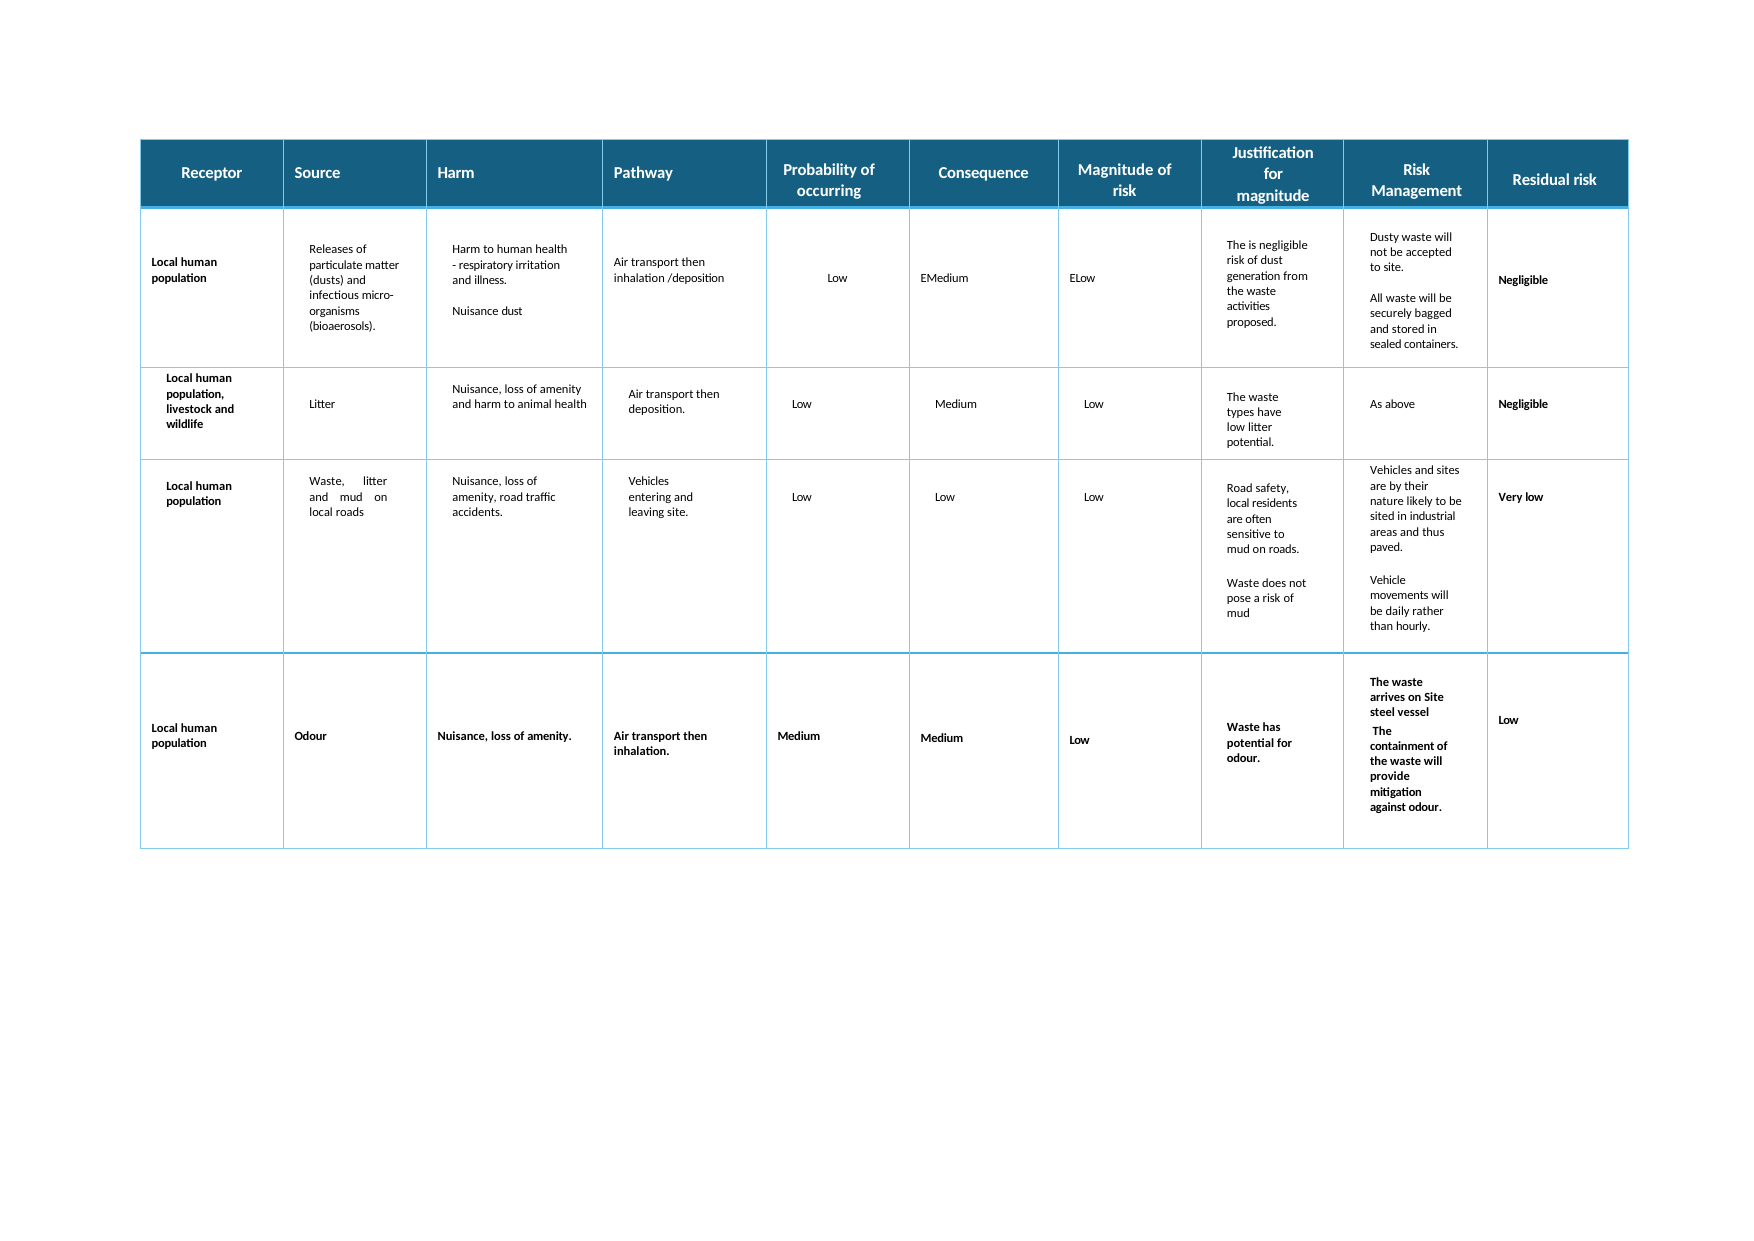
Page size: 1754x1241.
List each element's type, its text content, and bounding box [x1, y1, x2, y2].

table_header Receptor [141, 140, 283, 206]
table_cell The waste types have low litter potential. [1202, 368, 1343, 459]
table_cell Low [1059, 654, 1201, 848]
table_cell Low [767, 368, 909, 459]
table_cell Dusty waste will not be accepted to site. All waste will be securely bagged and stored in sealed containers. [1344, 209, 1487, 367]
table_cell As above [1344, 368, 1487, 459]
table_cell Medium [910, 654, 1058, 848]
table_cell Negligible [1488, 368, 1628, 459]
table_cell Air transport then inhalation /deposition [603, 209, 766, 367]
table_cell Medium [910, 368, 1058, 459]
table_header Magnitude of risk [1059, 140, 1201, 206]
table_header Pathway [603, 140, 766, 206]
table_cell Air transport then deposition. [603, 368, 766, 459]
table_cell Nuisance, loss of amenity. [427, 654, 602, 848]
table_header Probability of occurring [767, 140, 909, 206]
table_cell Harm to human health - respiratory irritation and illness. Nuisance dust [427, 209, 602, 367]
table_cell Very low [1488, 460, 1628, 651]
table_cell The waste arrives on Site steel vessel The containment of the waste will provide mitigation against odour. [1344, 654, 1487, 848]
table_cell Waste has potential for odour. [1202, 654, 1343, 848]
table_cell Local human population [141, 654, 283, 848]
table_cell Air transport then inhalation. [603, 654, 766, 848]
table_header Residual risk [1488, 140, 1628, 206]
table_cell Local human population [141, 209, 283, 367]
table_cell Odour [284, 654, 426, 848]
table_cell Nuisance, loss of amenity and harm to animal health [427, 368, 602, 459]
table_cell Medium [767, 654, 909, 848]
table_cell Vehicles and sites are by their nature likely to be sited in industrial areas and thus paved. Vehicle movements will be daily rather than hourly. [1344, 460, 1487, 651]
table_header Consequence [910, 140, 1058, 206]
table_cell Nuisance, loss of amenity, road traffic accidents. [427, 460, 602, 651]
table_cell Negligible [1488, 209, 1628, 367]
table_header Harm [427, 140, 602, 206]
table_cell Waste, litter and mud on local roads [284, 460, 426, 651]
table_cell Vehicles entering and leaving site. [603, 460, 766, 651]
table_header Justification for magnitude [1202, 140, 1343, 206]
table_cell EMedium [910, 209, 1058, 367]
table_header Source [284, 140, 426, 206]
table_cell Local human population, livestock and wildlife [141, 368, 283, 459]
table_cell ELow [1059, 209, 1201, 367]
table_cell Local human population [141, 460, 283, 651]
table_cell Low [767, 209, 909, 367]
table_cell Litter [284, 368, 426, 459]
table_cell Low [1059, 460, 1201, 651]
table_cell Low [1488, 654, 1628, 848]
table_cell Low [1059, 368, 1201, 459]
table_cell Low [910, 460, 1058, 651]
table_cell The is negligible risk of dust generation from the waste activities proposed. [1202, 209, 1343, 367]
table_cell Low [767, 460, 909, 651]
table_cell Road safety, local residents are often sensitive to mud on roads. Waste does not pose a risk of mud [1202, 460, 1343, 651]
table_header Risk Management [1344, 140, 1487, 206]
table_cell Releases of particulate matter (dusts) and infectious micro- organisms (bioaerosols). [284, 209, 426, 367]
